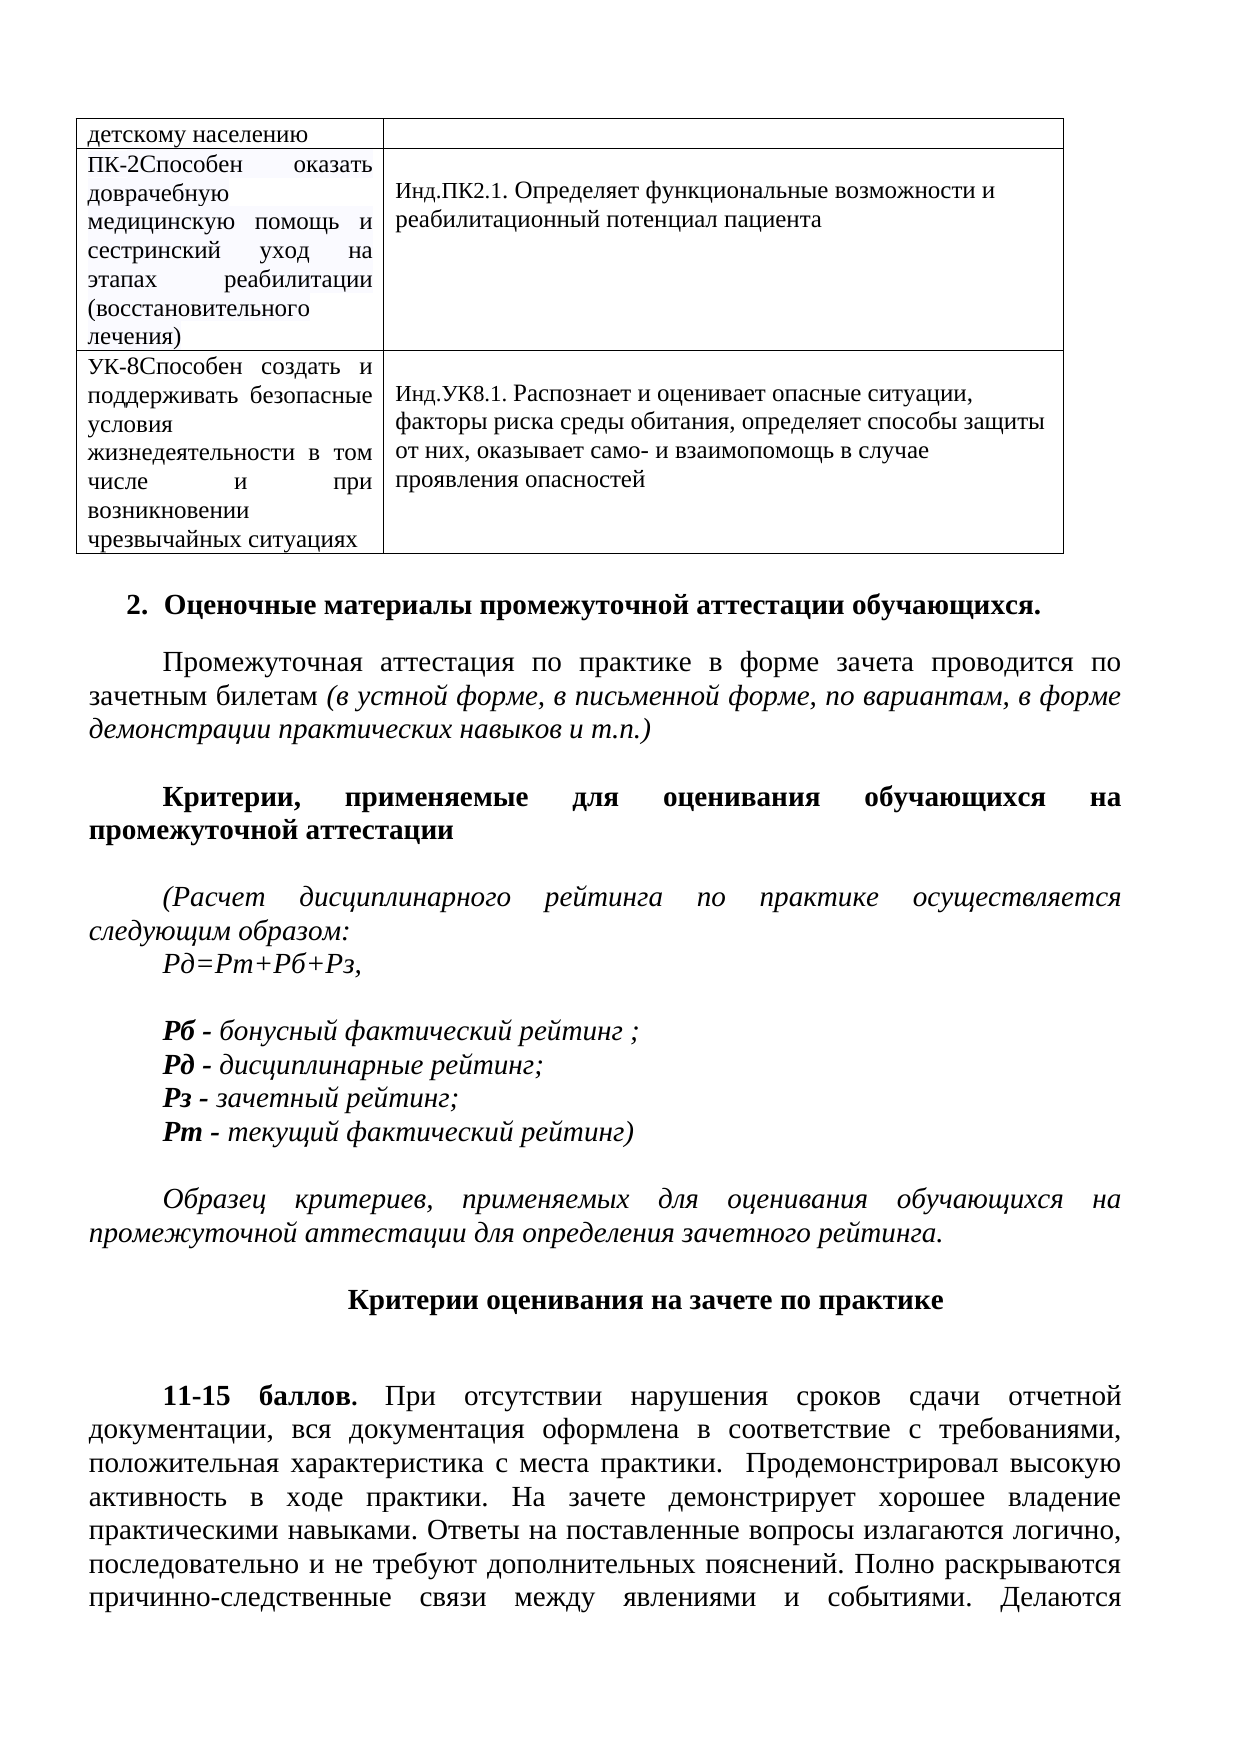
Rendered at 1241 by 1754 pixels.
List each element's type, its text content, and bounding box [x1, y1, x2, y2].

list Промежуточная аттестация по практике в форме зачета проводится по зачетным билетам (в устной форме, в письменной форме, по вариантам, в форме демонстрации практических навыков и т.п.) [89, 644, 1122, 745]
list Рд=Рт+Рб+Рз, [89, 946, 1122, 980]
list Рт - текущий фактический рейтинг) [89, 1114, 1122, 1148]
table_cell Инд.УК8.1. Распознает и оценивает опасные ситуации, факторы риска среды обитания, определяет способы защиты от них, оказывает само- и взаимопомощь в случае проявления опасностей [384, 351, 1063, 552]
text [89, 1546, 1122, 1613]
text Критерии оценивания на зачете по практике [89, 1282, 1122, 1315]
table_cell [384, 119, 1063, 148]
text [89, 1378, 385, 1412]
table_cell ПК-2Способен оказать доврачебную медицинскую помощь и сестринский уход на этапах реабилитации (восстановительного лечения) [181, 149, 383, 350]
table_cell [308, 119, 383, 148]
list Рд - дисциплинарные рейтинг; [89, 1047, 1122, 1081]
list (Расчет дисциплинарного рейтинга по практике осуществляется следующим образом: [89, 879, 1122, 946]
list Рз - зачетный рейтинг; [89, 1081, 1122, 1114]
list Образец критериев, применяемых для оценивания обучающихся на промежуточной аттестации для определения зачетного рейтинга. [89, 1181, 1122, 1248]
list Рб - бонусный фактический рейтинг ; [89, 1013, 1122, 1047]
table_cell Инд.ПК2.1. Определяет функциональные возможности и реабилитационный потенциал пациента [384, 149, 1063, 350]
table_cell УК-8Способен создать и поддерживать безопасные условия жизнедеятельности в том числе и при возникновении чрезвычайных ситуациях [77, 351, 383, 552]
list Критерии, применяемые для оценивания обучающихся на промежуточной аттестации [89, 779, 1122, 846]
list Оценочные материалы промежуточной аттестации обучающихся. [126, 587, 1122, 621]
table_cell ПК-2Способен оказать доврачебную медицинскую помощь и сестринский уход на этапах реабилитации (восстановительного лечения) [77, 149, 127, 350]
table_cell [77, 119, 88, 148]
